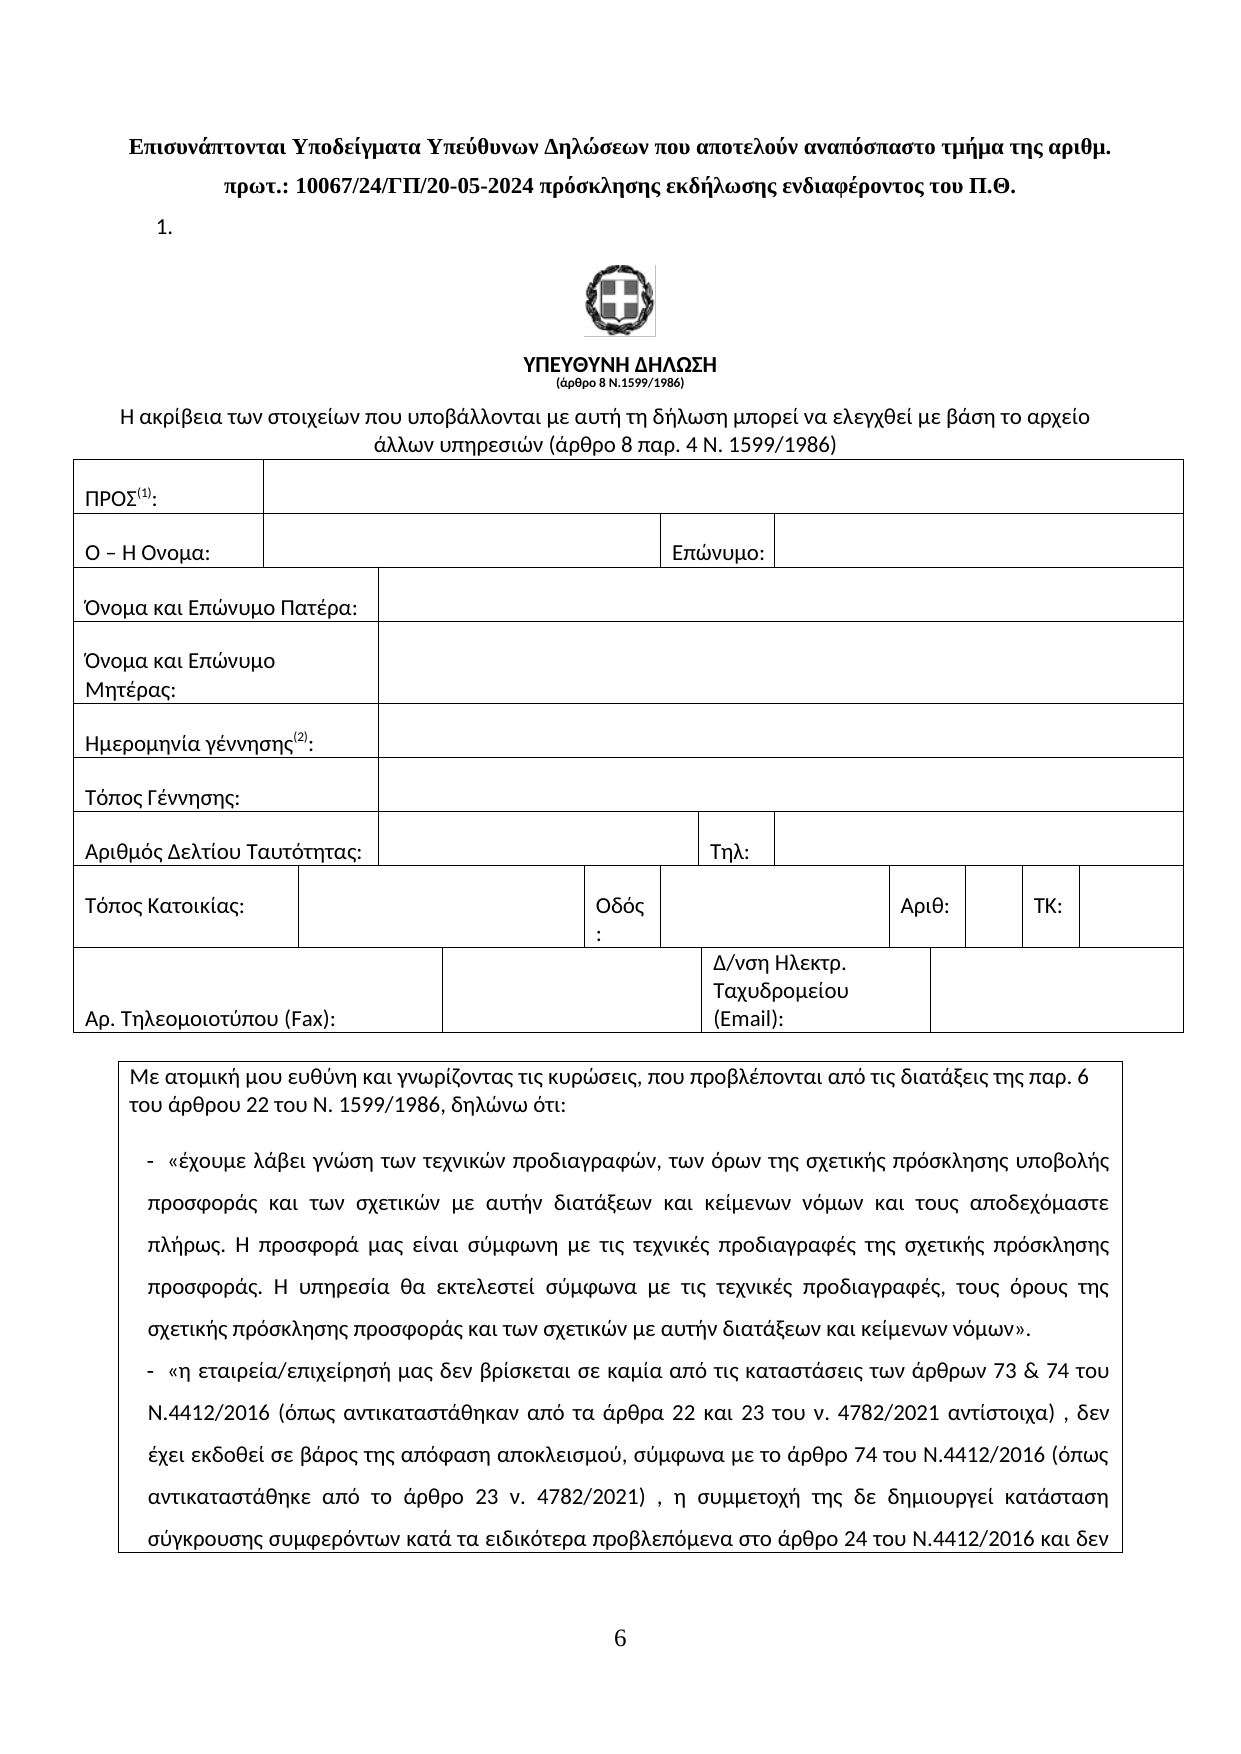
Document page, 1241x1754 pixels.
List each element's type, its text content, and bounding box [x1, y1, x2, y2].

picture [584, 265, 657, 338]
table_cell Ημερομηνία γέννησης(2): [74, 704, 378, 757]
table_cell [775, 514, 1183, 567]
text Η ακρίβεια των στοιχείων που υποβάλλονται με αυτή τη δήλωση μπορεί να ελεγχθεί με βάση το αρχείο άλλων υπηρεσιών (άρθρο 8 παρ. 4 Ν. 1599/1986) [118, 402, 1093, 458]
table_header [119, 1062, 1122, 1552]
table_cell Οδός: [585, 866, 660, 947]
table_cell [379, 704, 1183, 757]
table_cell Τηλ: [699, 812, 774, 865]
table_cell [264, 514, 660, 567]
table_cell [661, 866, 889, 947]
table_header [264, 460, 1183, 512]
table_cell [1080, 866, 1183, 947]
table_cell Δ/νση Ηλεκτρ. Ταχυδρομείου (Εmail): [702, 948, 930, 1032]
table_cell Επώνυμο: [661, 514, 774, 567]
text ΥΠΕΥΘΥΝΗ ΔΗΛΩΣΗ [118, 352, 1122, 377]
table_cell [379, 812, 698, 865]
table_cell Αριθμός Δελτίου Ταυτότητας: [74, 812, 378, 865]
table_cell Αριθ: [890, 866, 965, 947]
text Επισυνάπτονται Υποδείγματα Υπεύθυνων Δηλώσεων που αποτελούν αναπόσπαστο τμήμα της αριθμ. πρωτ.: 10067/24/ΓΠ/20-05-2024 πρόσκλησης εκδήλωσης ενδιαφέροντος του Π.Θ. [118, 133, 1122, 199]
table_cell [379, 568, 1183, 621]
table_cell Τόπος Κατοικίας: [74, 866, 298, 947]
table_cell ΤΚ: [1023, 866, 1079, 947]
table_cell [443, 948, 701, 1032]
table_cell Τόπος Γέννησης: [74, 758, 378, 811]
table_cell [379, 758, 1183, 811]
table_cell [299, 866, 584, 947]
table_cell Αρ. Τηλεομοιοτύπου (Fax): [74, 948, 442, 1032]
table_cell [966, 866, 1022, 947]
table_cell Όνομα και Επώνυμο Μητέρας: [74, 622, 378, 703]
table_cell [775, 812, 1183, 865]
table_cell Ο – Η Όνομα: [74, 514, 263, 567]
table_header ΠΡΟΣ(1): [74, 460, 263, 512]
table_cell [379, 622, 1183, 703]
table_cell Όνομα και Επώνυμο Πατέρα: [74, 568, 378, 621]
table_cell [931, 948, 1183, 1032]
text (άρθρο 8 Ν.1599/1986) [118, 377, 1122, 402]
